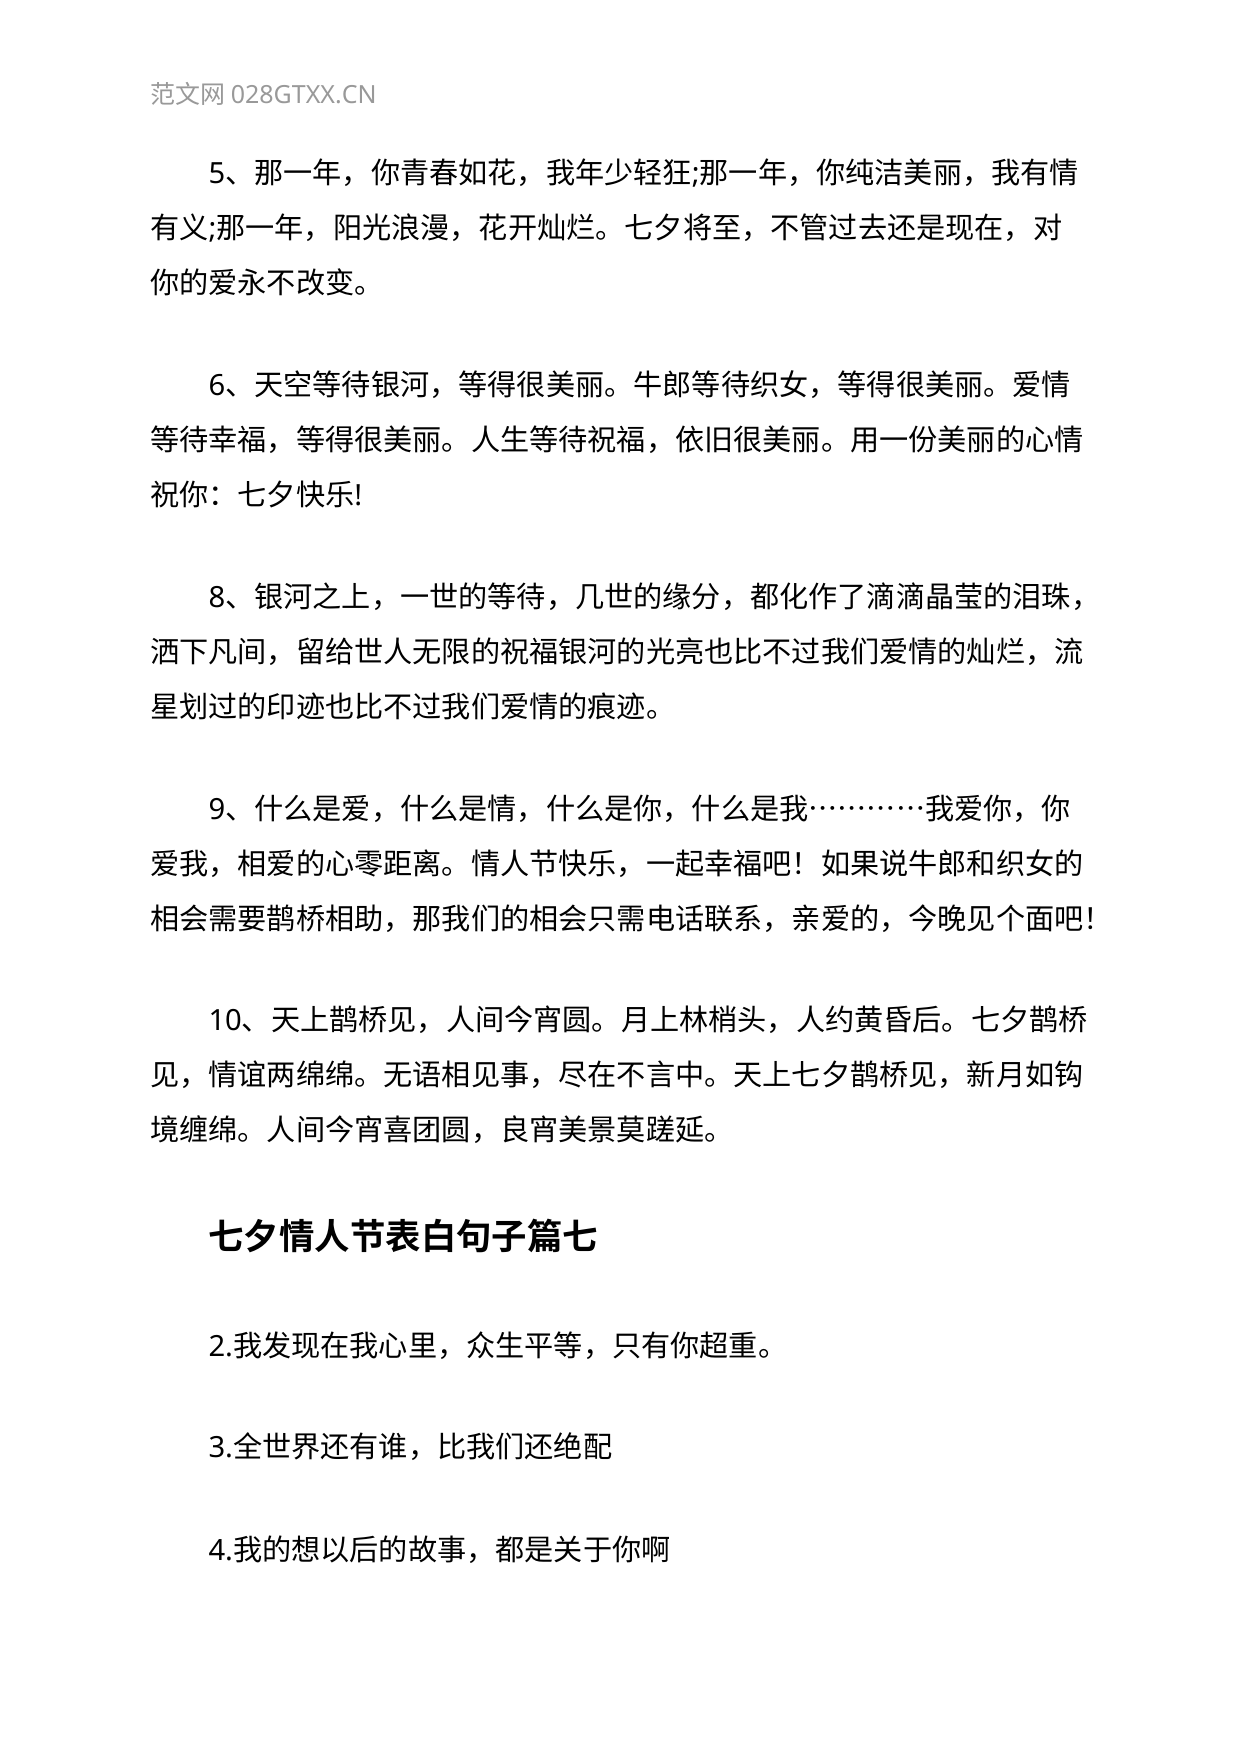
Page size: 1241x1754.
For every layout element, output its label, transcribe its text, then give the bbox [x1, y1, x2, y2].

text 6、天空等待银河，等得很美丽。牛郎等待织女，等得很美丽。爱情等待幸福，等得很美丽。人生等待祝福，依旧很美丽。用一份美丽的心情祝你：七夕快乐! [150, 362, 1090, 514]
text 9、什么是爱，什么是情，什么是你，什么是我…………我爱你，你爱我，相爱的心零距离。情人节快乐，一起幸福吧！如果说牛郎和织女的相会需要鹊桥相助，那我们的相会只需电话联系，亲爱的，今晚见个面吧！ [150, 785, 1090, 937]
text 10、天上鹊桥见，人间今宵圆。月上林梢头，人约黄昏后。七夕鹊桥见，情谊两绵绵。无语相见事，尽在不言中。天上七夕鹊桥见，新月如钩境缠绵。人间今宵喜团圆，良宵美景莫蹉延。 [150, 997, 1090, 1149]
text 4.我的想以后的故事，都是关于你啊 [150, 1526, 1090, 1568]
text 5、那一年，你青春如花，我年少轻狂;那一年，你纯洁美丽，我有情有义;那一年，阳光浪漫，花开灿烂。七夕将至，不管过去还是现在，对你的爱永不改变。 [150, 150, 1090, 302]
text 8、银河之上，一世的等待，几世的缘分，都化作了滴滴晶莹的泪珠，洒下凡间，留给世人无限的祝福银河的光亮也比不过我们爱情的灿烂，流星划过的印迹也比不过我们爱情的痕迹。 [150, 574, 1090, 726]
text 2.我发现在我心里，众生平等，只有你超重。 [150, 1322, 1090, 1364]
text 七夕情人节表白句子篇七 [150, 1209, 1090, 1260]
text 3.全世界还有谁，比我们还绝配 [150, 1424, 1090, 1466]
